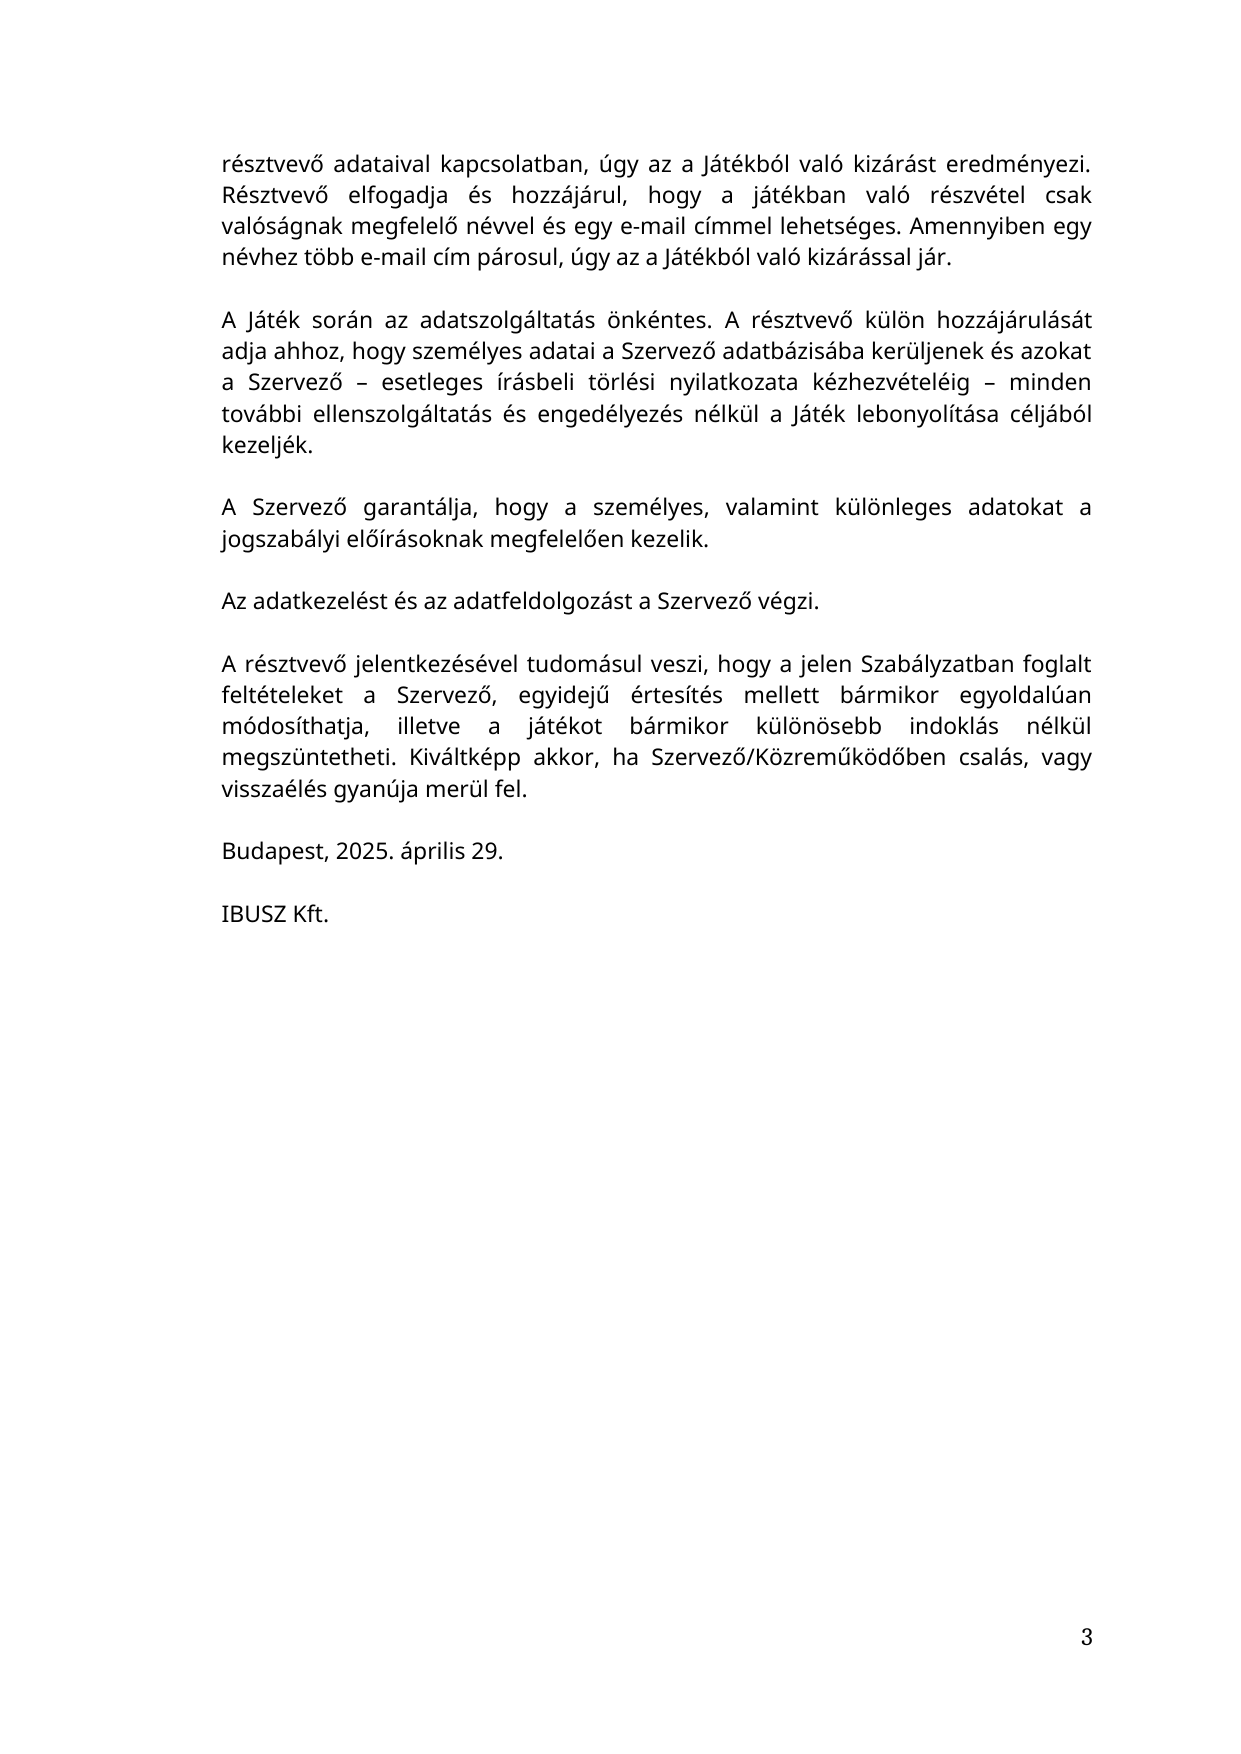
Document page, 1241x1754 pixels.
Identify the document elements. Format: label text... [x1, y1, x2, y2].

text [221, 148, 1093, 273]
text A Játék során az adatszolgáltatás önkéntes. A résztvevő külön hozzájárulását adja ahhoz, hogy személyes adatai a Szervező adatbázisába kerüljenek és azokat a Szervező – esetleges írásbeli törlési nyilatkozata kézhezvételéig – minden további ellenszolgáltatás és engedélyezés nélkül a Játék lebonyolítása céljából kezeljék. [221, 304, 1093, 460]
text IBUSZ Kft. [221, 898, 1093, 929]
text Az adatkezelést és az adatfeldolgozást a Szervező végzi. [148, 585, 1093, 616]
text A Szervező garantálja, hogy a személyes, valamint különleges adatokat a jogszabályi előírásoknak megfelelően kezelik. [221, 491, 1093, 554]
text Budapest, 2025. április 29. [221, 835, 1093, 866]
text A résztvevő jelentkezésével tudomásul veszi, hogy a jelen Szabályzatban foglalt feltételeket a Szervező, egyidejű értesítés mellett bármikor egyoldalúan módosíthatja, illetve a játékot bármikor különösebb indoklás nélkül megszüntetheti. Kiváltképp akkor, ha Szervező/Közreműködőben csalás, vagy visszaélés gyanúja merül fel. [221, 648, 1093, 804]
